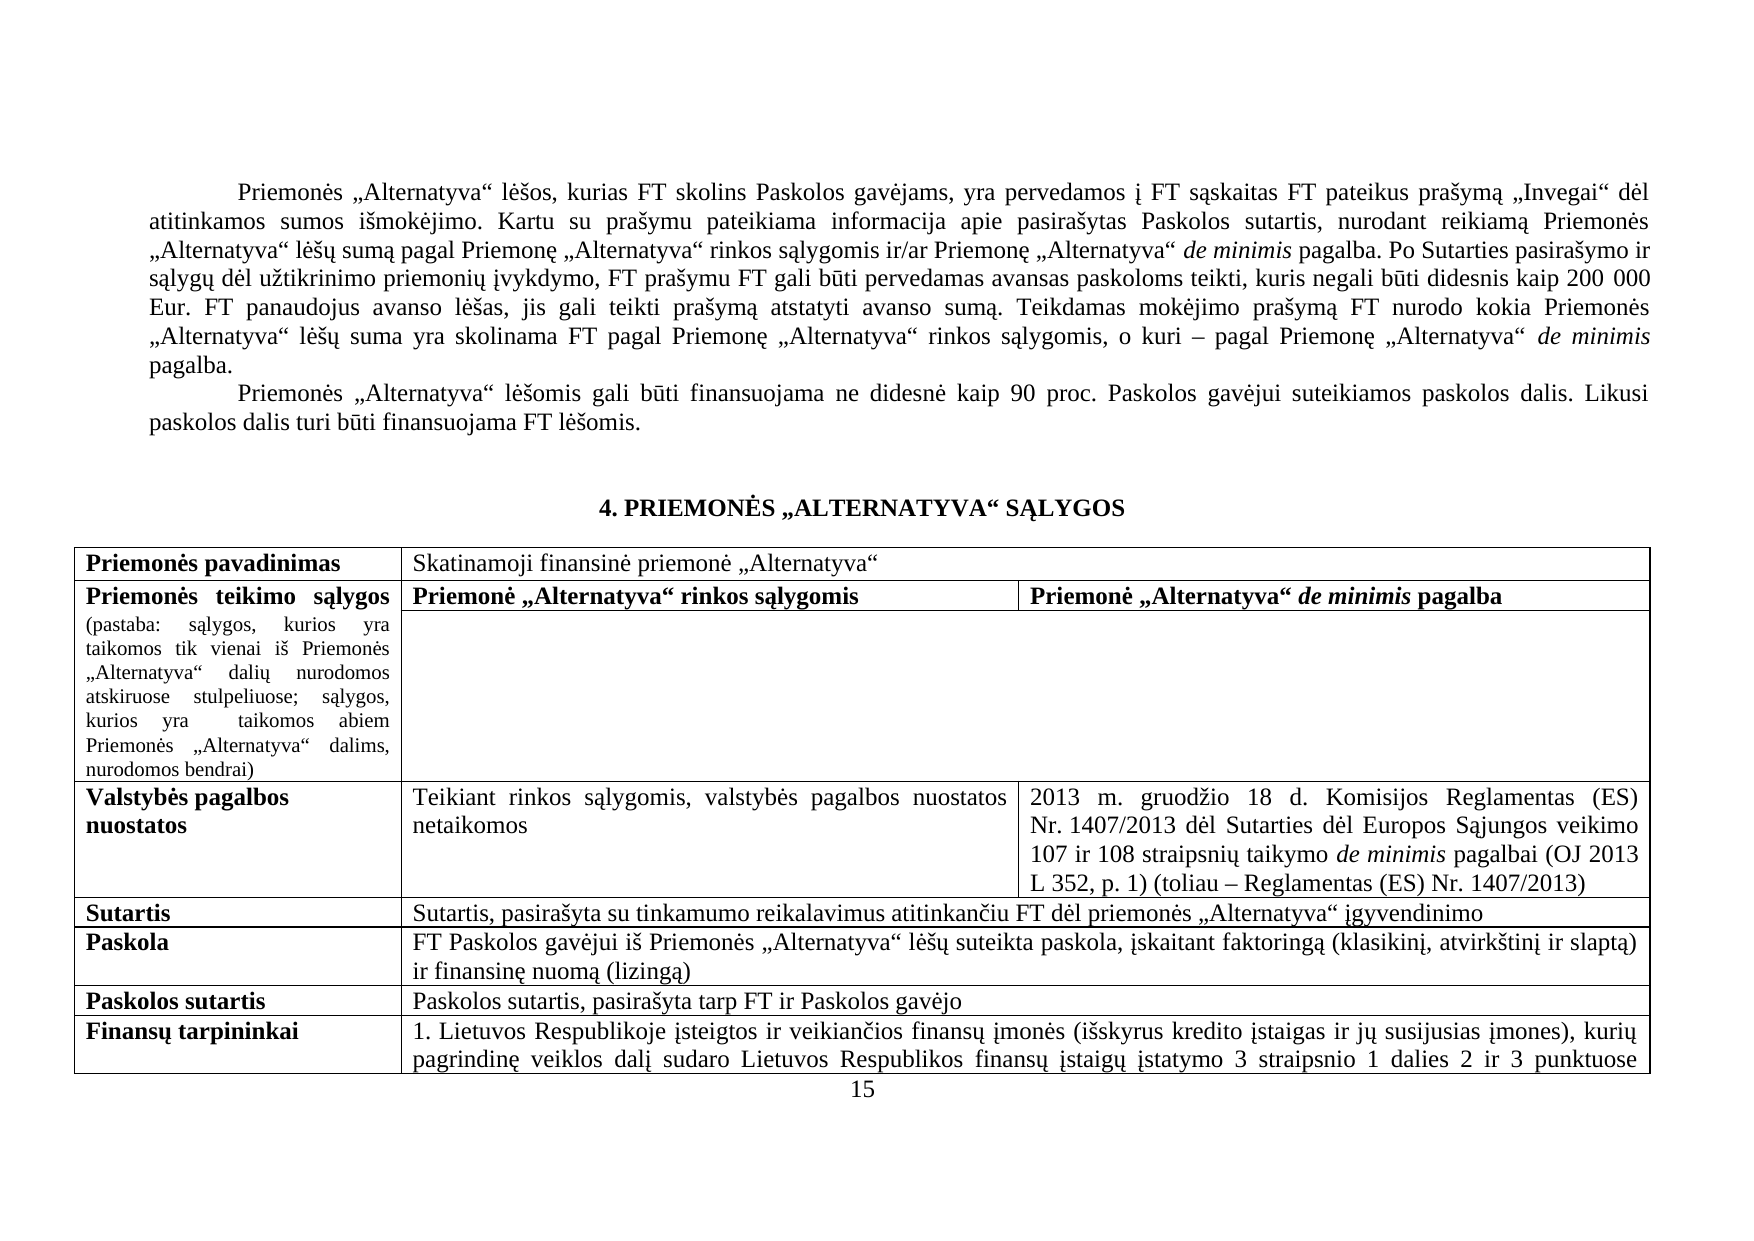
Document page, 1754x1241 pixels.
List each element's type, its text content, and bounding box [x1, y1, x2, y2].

table_cell Priemonė „Alternatyva“ de minimis pagalba [1019, 581, 1649, 610]
text Priemonės „Alternatyva“ lėšomis gali būti finansuojama ne didesnė kaip 90 proc. Paskolos gavėjui suteikiamos paskolos dalis. Likusi paskolos dalis turi būti finansuojama FT lėšomis. [149, 378, 1651, 436]
table_cell 2013 m. gruodžio 18 d. Komisijos Reglamentas (ES) Nr. 1407/2013 dėl Sutarties dėl Europos Sąjungos veikimo 107 ir 108 straipsnių taikymo de minimis pagalbai (OJ 2013 L 352, p. 1) (toliau – Reglamentas (ES) Nr. 1407/2013) [1019, 782, 1649, 897]
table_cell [402, 1016, 1649, 1073]
table_cell [402, 611, 1649, 781]
table_cell Valstybės pagalbos nuostatos [75, 782, 401, 897]
table_header Priemonės pavadinimas [75, 548, 401, 580]
table_cell Teikiant rinkos sąlygomis, valstybės pagalbos nuostatos netaikomos [402, 782, 1018, 897]
table_cell Priemonė „Alternatyva“ rinkos sąlygomis [402, 581, 1018, 610]
table_header Skatinamoji finansinė priemonė „Alternatyva“ [402, 548, 1649, 580]
table_cell Finansų tarpininkai [75, 1016, 401, 1073]
table_cell FT Paskolos gavėjui iš Priemonės „Alternatyva“ lėšų suteikta paskola, įskaitant faktoringą (klasikinį, atvirkštinį ir slaptą) ir finansinę nuomą (lizingą) [402, 928, 1649, 985]
table_cell Sutartis [75, 898, 401, 926]
table_cell Paskolos sutartis [75, 986, 401, 1015]
table_cell Paskola [75, 928, 401, 985]
text Priemonės „Alternatyva“ lėšos, kurias FT skolins Paskolos gavėjams, yra pervedamos į FT sąskaitas FT pateikus prašymą „Invegai“ dėl atitinkamos sumos išmokėjimo. Kartu su prašymu pateikiama informacija apie pasirašytas Paskolos sutartis, nurodant reikiamą Priemonės „Alternatyva“ lėšų sumą pagal Priemonę „Alternatyva“ rinkos sąlygomis ir/ar Priemonę „Alternatyva“ de minimis pagalba. Po Sutarties pasirašymo ir sąlygų dėl užtikrinimo priemonių įvykdymo, FT prašymu FT gali būti pervedamas avansas paskoloms teikti, kuris negali būti didesnis kaip 200 000 Eur. FT panaudojus avanso lėšas, jis gali teikti prašymą atstatyti avanso sumą. Teikdamas mokėjimo prašymą FT nurodo kokia Priemonės „Alternatyva“ lėšų suma yra skolinama FT pagal Priemonę „Alternatyva“ rinkos sąlygomis, o kuri – pagal Priemonę „Alternatyva“ de minimis pagalba. [149, 177, 1651, 378]
table_cell Paskolos sutartis, pasirašyta tarp FT ir Paskolos gavėjo [402, 986, 1649, 1015]
table_cell Priemonės teikimo sąlygos (pastaba: sąlygos, kurios yra taikomos tik vienai iš Priemonės „Alternatyva“ dalių nurodomos atskiruose stulpeliuose; sąlygos, kurios yra taikomos abiem Priemonės „Alternatyva“ dalims, nurodomos bendrai) [75, 581, 401, 781]
table_cell Sutartis, pasirašyta su tinkamumo reikalavimus atitinkančiu FT dėl priemonės „Alternatyva“ įgyvendinimo [402, 898, 1649, 926]
text 4. PRIEMONĖS „ALTERNATYVA“ SĄLYGOS [74, 493, 1651, 522]
